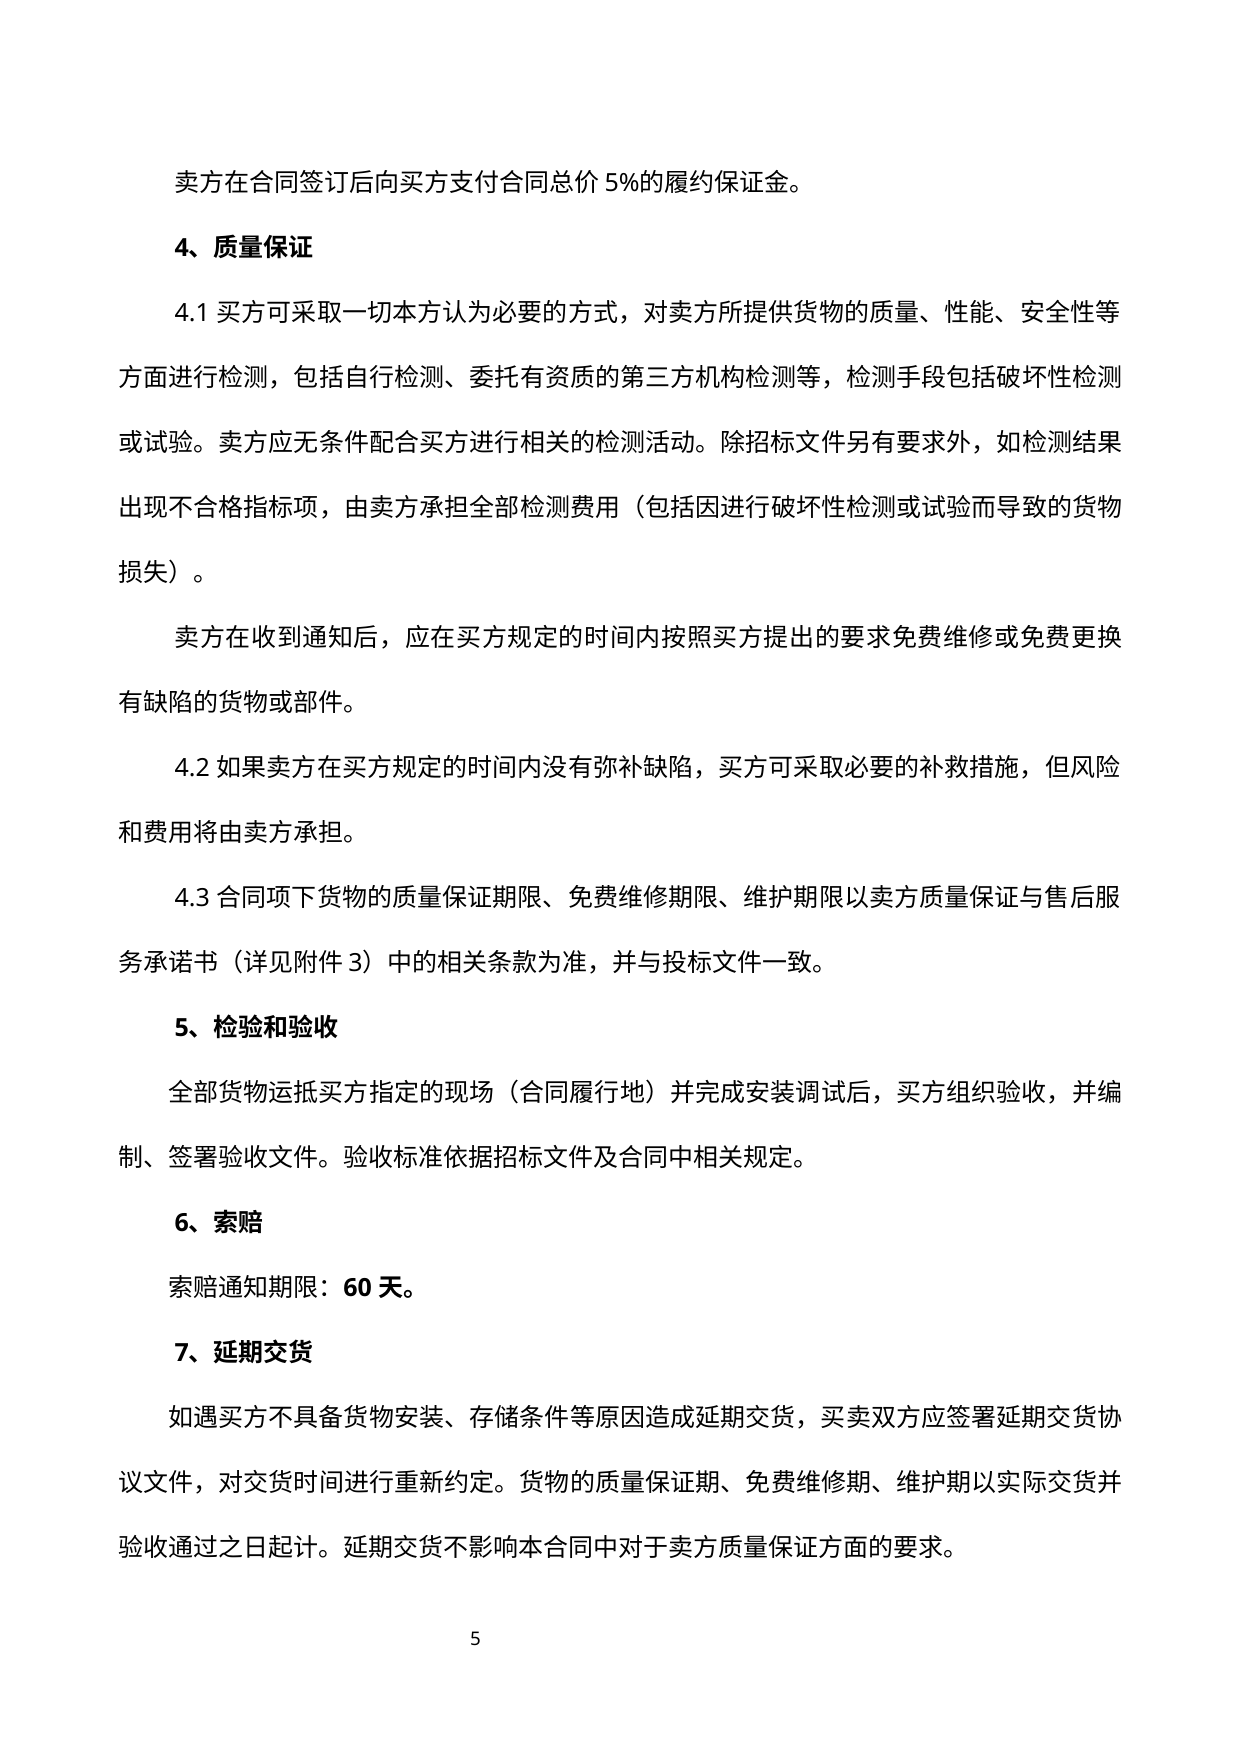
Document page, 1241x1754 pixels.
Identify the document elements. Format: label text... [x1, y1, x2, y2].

text 全部货物运抵买方指定的现场（合同履行地）并完成安装调试后，买方组织验收，并编制、签署验收文件。验收标准依据招标文件及合同中相关规定。 [118, 1058, 1122, 1188]
text 4.1 买方可采取一切本方认为必要的方式，对卖方所提供货物的质量、性能、安全性等方面进行检测，包括自行检测、委托有资质的第三方机构检测等，检测手段包括破坏性检测或试验。卖方应无条件配合买方进行相关的检测活动。除招标文件另有要求外，如检测结果出现不合格指标项，由卖方承担全部检测费用（包括因进行破坏性检测或试验而导致的货物损失）。 [118, 278, 1122, 603]
text 4.2 如果卖方在买方规定的时间内没有弥补缺陷，买方可采取必要的补救措施，但风险和费用将由卖方承担。 [118, 733, 1122, 863]
text 索赔通知期限：60 天。 [118, 1253, 1122, 1318]
text 卖方在合同签订后向买方支付合同总价5%的履约保证金。 [118, 148, 1122, 213]
text 4、质量保证 [118, 213, 1122, 278]
text 7、延期交货 [118, 1318, 1122, 1383]
text 6、索赔 [118, 1188, 1122, 1253]
text 5、检验和验收 [118, 993, 1122, 1058]
text 卖方在收到通知后，应在买方规定的时间内按照买方提出的要求免费维修或免费更换有缺陷的货物或部件。 [118, 603, 1122, 733]
text 4.3 合同项下货物的质量保证期限、免费维修期限、维护期限以卖方质量保证与售后服务承诺书（详见附件3）中的相关条款为准，并与投标文件一致。 [118, 863, 1122, 993]
text 如遇买方不具备货物安装、存储条件等原因造成延期交货，买卖双方应签署延期交货协议文件，对交货时间进行重新约定。货物的质量保证期、免费维修期、维护期以实际交货并验收通过之日起计。延期交货不影响本合同中对于卖方质量保证方面的要求。 [118, 1383, 1122, 1578]
